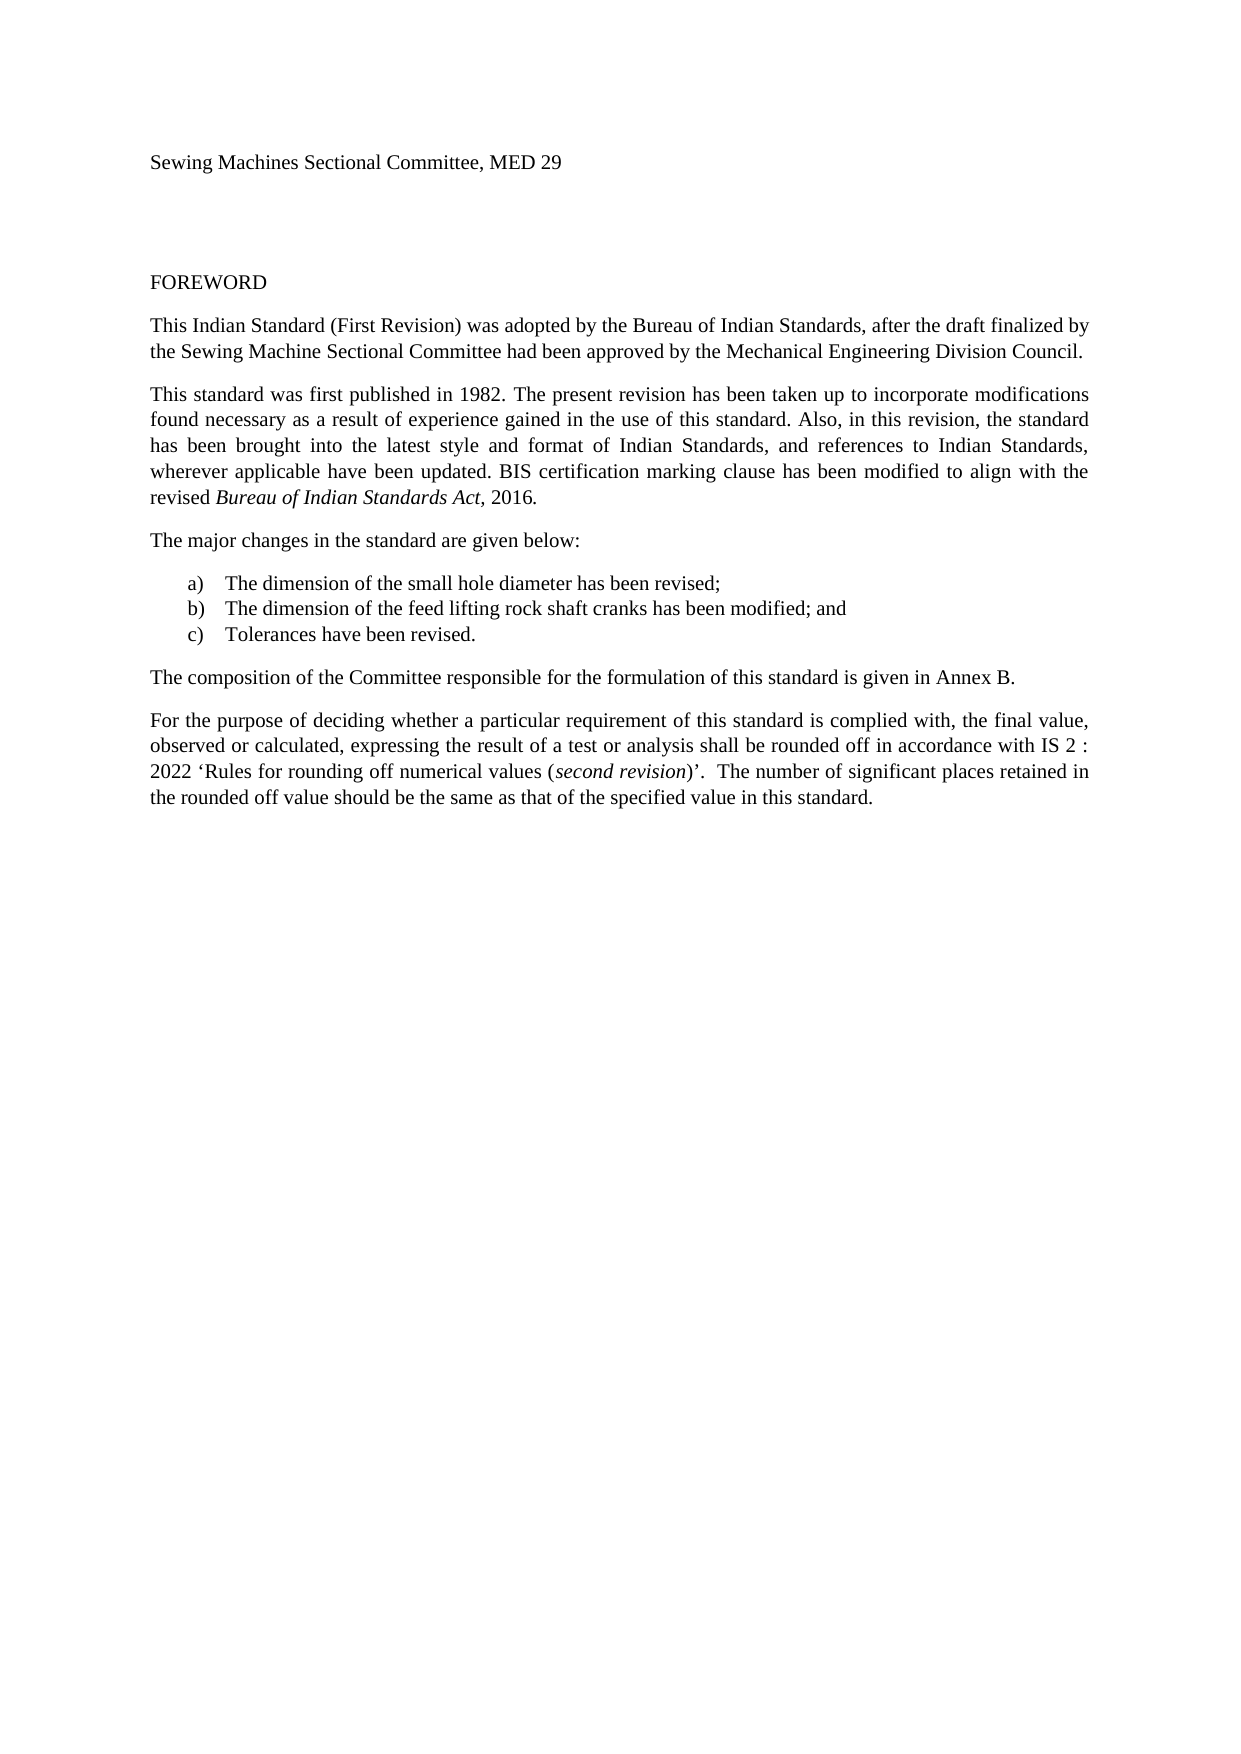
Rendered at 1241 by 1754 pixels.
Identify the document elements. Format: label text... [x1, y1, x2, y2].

list The dimension of the small hole diameter has been revised; [187, 570, 1090, 594]
text This standard was first published in 1982. The present revision has been taken up to incorporate modifications found necessary as a result of experience gained in the use of this standard. Also, in this revision, the standard has been brought into the latest style and format of Indian Standards, and references to Indian Standards, wherever applicable have been updated. BIS certification marking clause has been modified to align with the revised Bureau of Indian Standards Act, 2016. [150, 381, 1090, 509]
text FOREWORD [150, 270, 1090, 294]
text For the purpose of deciding whether a particular requirement of this standard is complied with, the final value, observed or calculated, expressing the result of a test or analysis shall be rounded off in accordance with IS 2 : 2022 ‘Rules for rounding off numerical values (second revision)’. The number of significant places retained in the rounded off value should be the same as that of the specified value in this standard. [150, 707, 1090, 809]
list The dimension of the feed lifting rock shaft cranks has been modified; and [187, 596, 1090, 620]
text The composition of the Committee responsible for the formulation of this standard is given in Annex B. [150, 665, 1090, 689]
text Sewing Machines Sectional Committee, MED 29 [150, 150, 1090, 174]
text The major changes in the standard are given below: [150, 528, 1090, 552]
text This Indian Standard (First Revision) was adopted by the Bureau of Indian Standards, after the draft finalized by the Sewing Machine Sectional Committee had been approved by the Mechanical Engineering Division Council. [150, 313, 1090, 363]
list Tolerances have been revised. [187, 622, 1090, 646]
